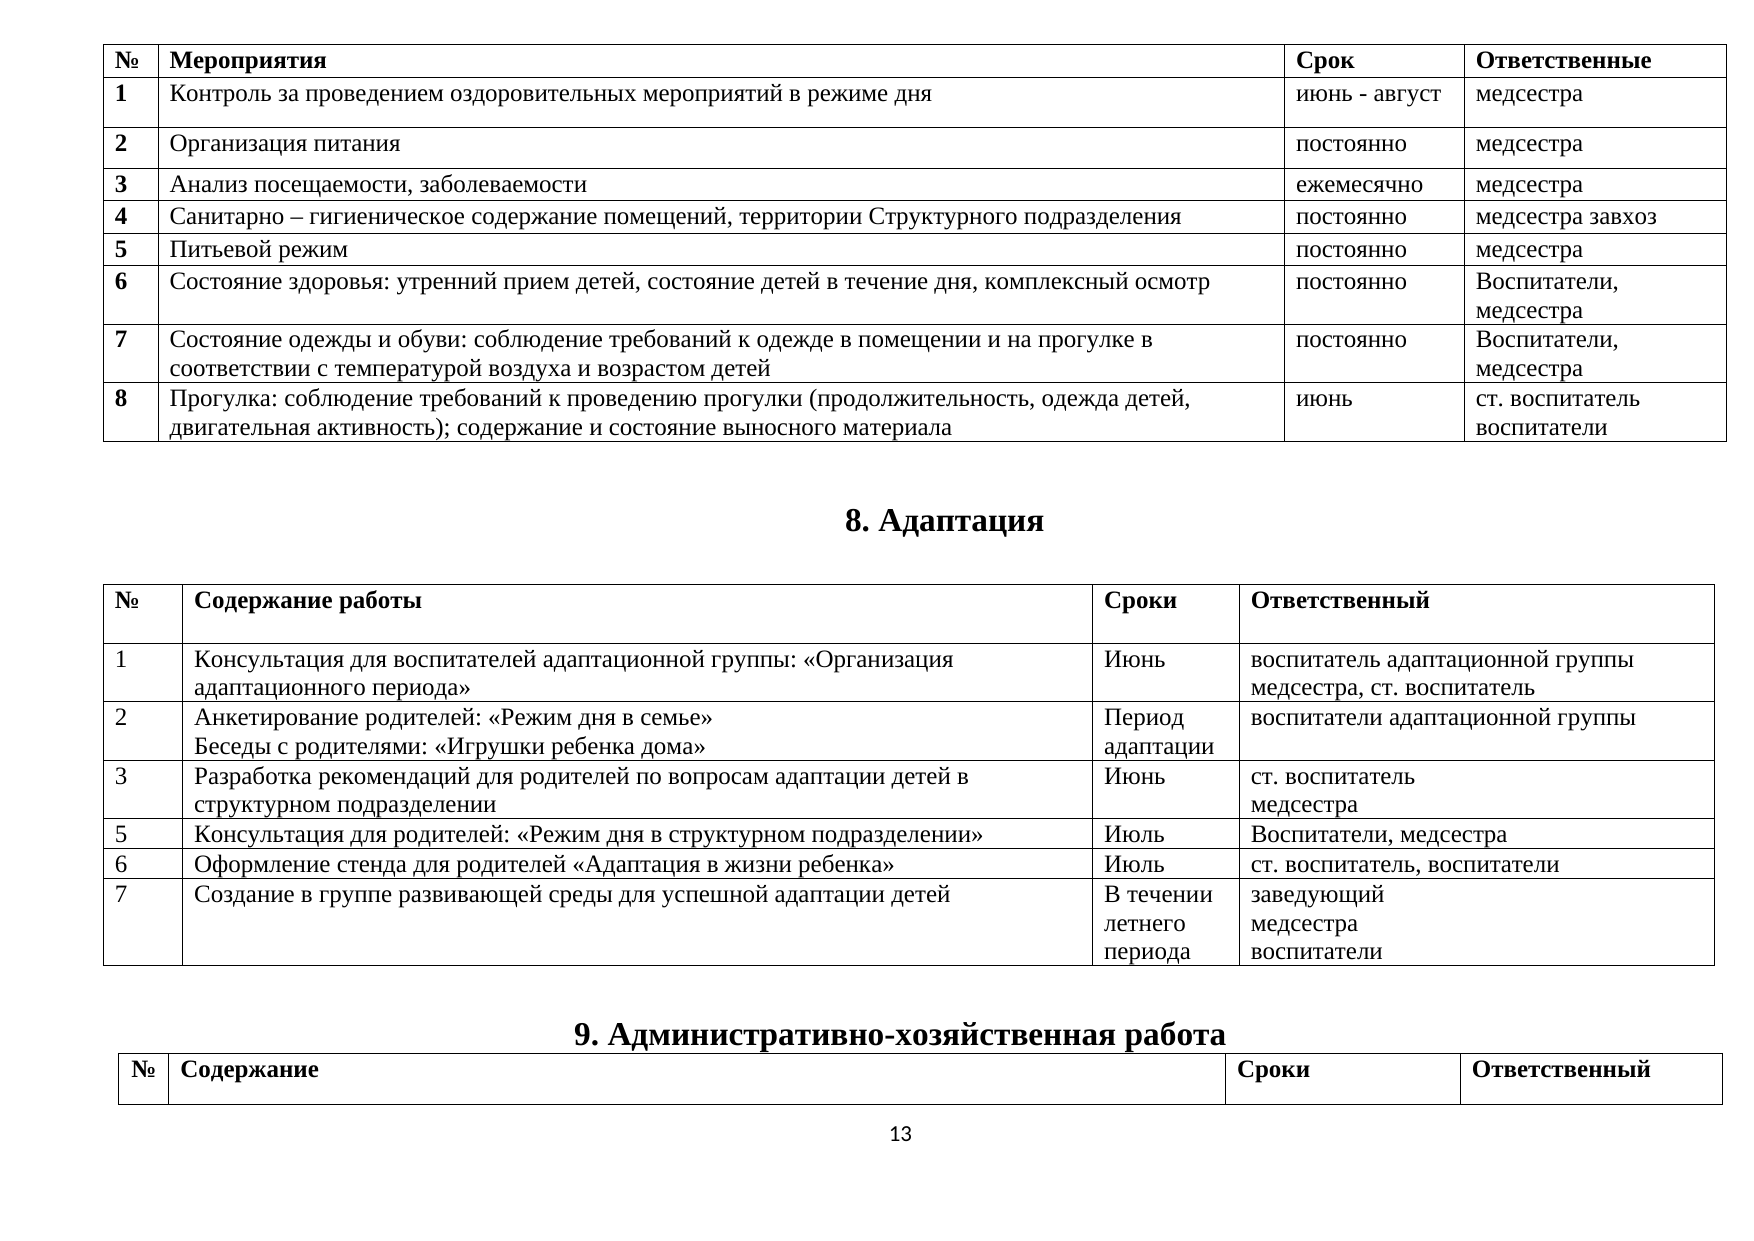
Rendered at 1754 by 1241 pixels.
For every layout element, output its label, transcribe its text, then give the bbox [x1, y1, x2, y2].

table_cell 2 [104, 702, 182, 760]
table_cell В течении летнего периода [1093, 879, 1239, 965]
table_cell 3 [104, 761, 182, 818]
table_cell Воспитатели, медсестра [1465, 325, 1726, 382]
text 9. Административно-хозяйственная работа [118, 1014, 1682, 1053]
table_header Сроки [1226, 1054, 1460, 1104]
table_cell Контроль за проведением оздоровительных мероприятий в режиме дня [159, 78, 1284, 127]
table_cell Прогулка: соблюдение требований к проведению прогулки (продолжительность, одежда детей, двигательная активность); содержание и состояние выносного материала [159, 383, 1284, 441]
table_header № [104, 45, 158, 77]
table_cell постоянно [1285, 325, 1464, 382]
table_cell Воспитатели, медсестра [1465, 266, 1726, 323]
table_cell воспитатели адаптационной группы [1240, 702, 1714, 760]
table_cell 3 [104, 169, 158, 200]
table_cell июнь [1285, 383, 1464, 441]
table_cell ст. воспитатель медсестра [1240, 761, 1714, 818]
table_cell 7 [104, 325, 158, 382]
table_cell Анкетирование родителей: «Режим дня в семье» Беседы с родителями: «Игрушки ребенка дома» [183, 702, 1092, 760]
table_cell 5 [104, 819, 182, 848]
table_header Ответственный [1240, 585, 1714, 643]
table_cell Разработка рекомендаций для родителей по вопросам адаптации детей в структурном подразделении [183, 761, 1092, 818]
table_cell ежемесячно [1285, 169, 1464, 200]
table_cell Июнь [1093, 761, 1239, 818]
text 8. Адаптация [207, 500, 1682, 539]
table_header Сроки [1093, 585, 1239, 643]
table_cell 7 [104, 879, 182, 965]
table_cell Состояние одежды и обуви: соблюдение требований к одежде в помещении и на прогулке в соответствии с температурой воздуха и возрастом детей [159, 325, 1284, 382]
table_cell Состояние здоровья: утренний прием детей, состояние детей в течение дня, комплексный осмотр [159, 266, 1284, 323]
table_cell 8 [104, 383, 158, 441]
table_cell медсестра [1465, 169, 1726, 200]
table_cell 6 [104, 849, 182, 878]
table_header № [119, 1054, 168, 1104]
table_cell воспитатель адаптационной группы медсестра, ст. воспитатель [1240, 644, 1714, 701]
table_cell Оформление стенда для родителей «Адаптация в жизни ребенка» [183, 849, 1092, 878]
table_cell 6 [104, 266, 158, 323]
table_header Мероприятия [159, 45, 1284, 77]
table_cell медсестра [1465, 128, 1726, 168]
table_cell Консультация для воспитателей адаптационной группы: «Организация адаптационного периода» [183, 644, 1092, 701]
table_cell 4 [104, 201, 158, 233]
table_cell Организация питания [159, 128, 1284, 168]
table_cell Питьевой режим [159, 234, 1284, 265]
table_header Ответственные [1465, 45, 1726, 77]
table_cell Воспитатели, медсестра [1240, 819, 1714, 848]
table_cell 2 [104, 128, 158, 168]
table_cell Санитарно – гигиеническое содержание помещений, территории Структурного подразделения [159, 201, 1284, 233]
table_cell постоянно [1285, 201, 1464, 233]
table_cell Анализ посещаемости, заболеваемости [159, 169, 1284, 200]
table_cell Период адаптации [1093, 702, 1239, 760]
table_cell Июнь [1093, 644, 1239, 701]
table_cell постоянно [1285, 128, 1464, 168]
table_cell заведующий медсестра воспитатели [1240, 879, 1714, 965]
table_header Содержание работы [183, 585, 1092, 643]
table_cell 1 [104, 78, 158, 127]
table_cell медсестра [1465, 234, 1726, 265]
table_header Содержание [169, 1054, 1225, 1104]
table_header Срок [1285, 45, 1464, 77]
table_header Ответственный [1461, 1054, 1722, 1104]
table_cell 1 [104, 644, 182, 701]
table_cell Создание в группе развивающей среды для успешной адаптации детей [183, 879, 1092, 965]
table_cell июнь - август [1285, 78, 1464, 127]
table_cell ст. воспитатель воспитатели [1465, 383, 1726, 441]
table_cell Консультация для родителей: «Режим дня в структурном подразделении» [183, 819, 1092, 848]
table_cell медсестра [1465, 78, 1726, 127]
table_cell медсестра завхоз [1465, 201, 1726, 233]
table_cell 5 [104, 234, 158, 265]
table_cell Июль [1093, 849, 1239, 878]
table_cell постоянно [1285, 234, 1464, 265]
table_cell Июль [1093, 819, 1239, 848]
table_cell ст. воспитатель, воспитатели [1240, 849, 1714, 878]
table_header № [104, 585, 182, 643]
table_cell постоянно [1285, 266, 1464, 323]
